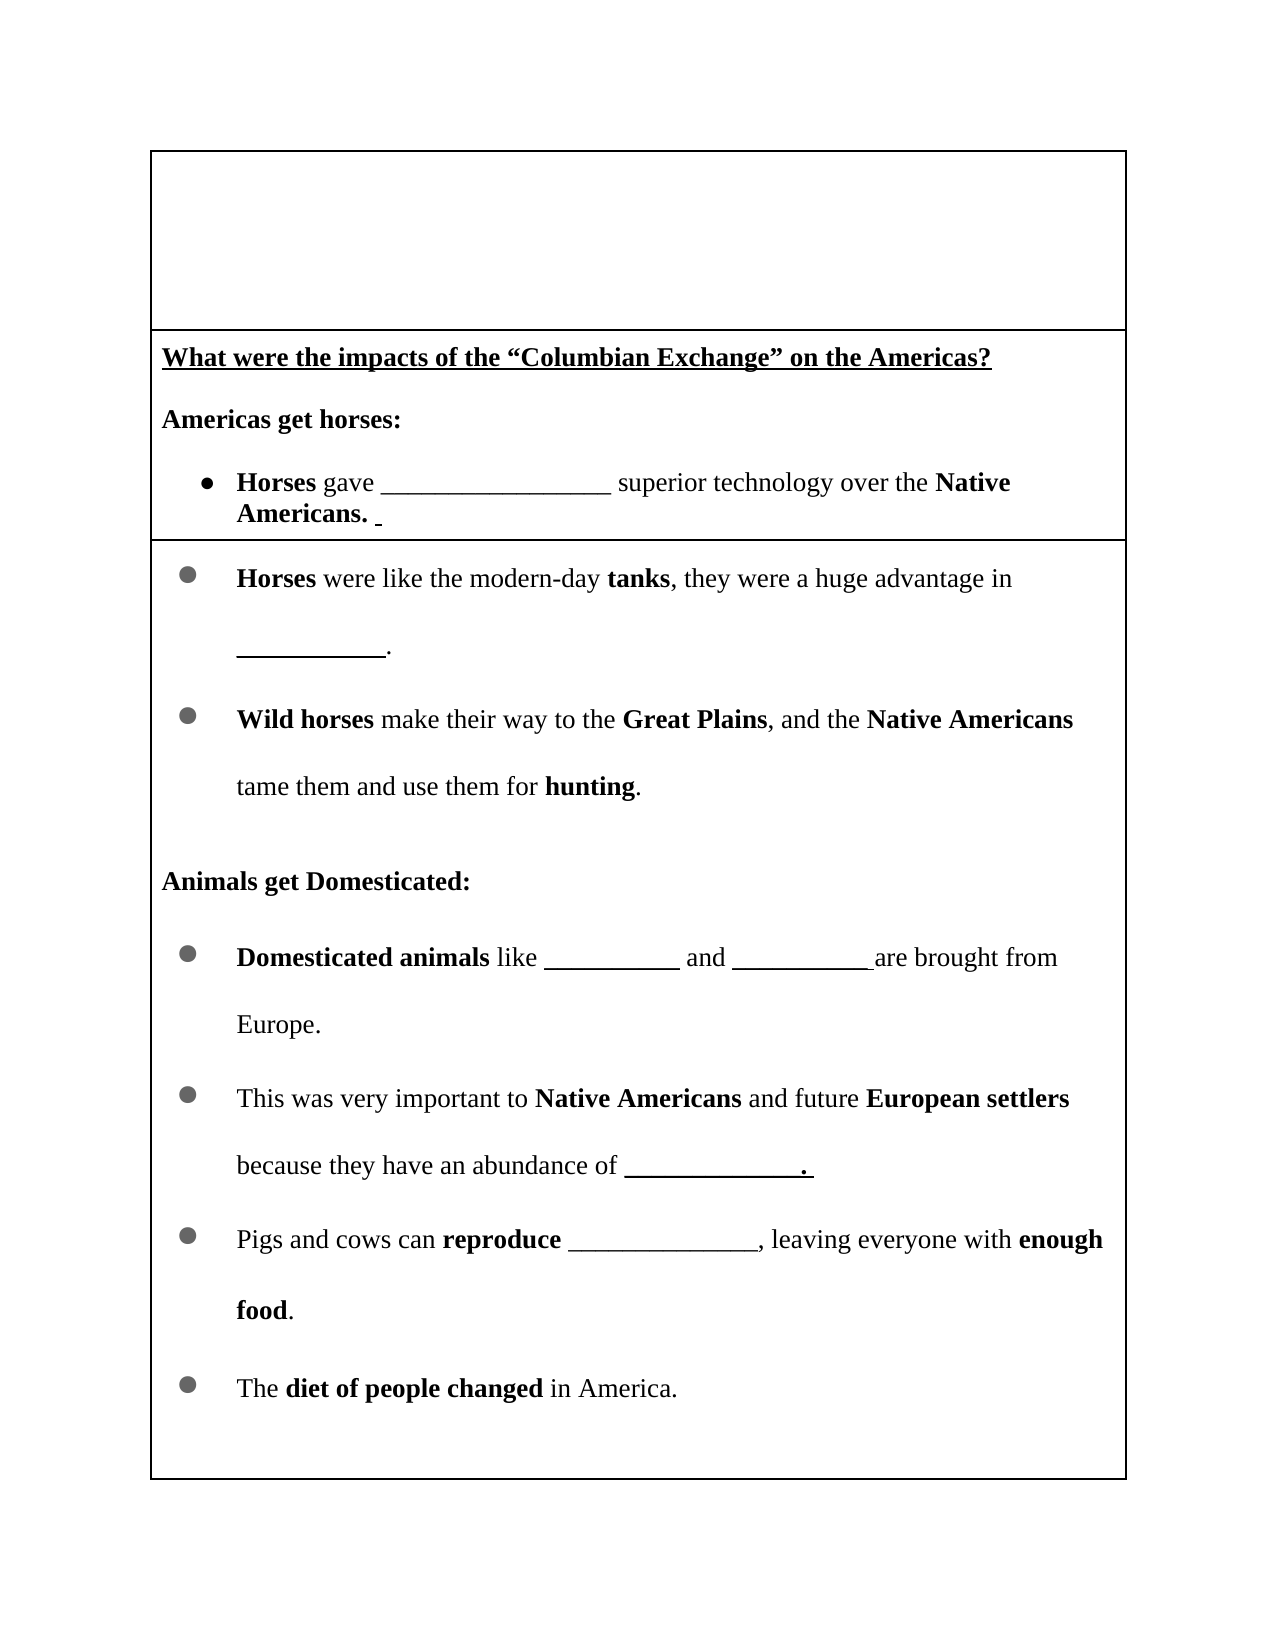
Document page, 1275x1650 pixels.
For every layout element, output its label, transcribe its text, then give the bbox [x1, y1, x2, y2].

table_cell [152, 541, 1125, 1478]
table_cell What were the impacts of the “Columbian Exchange” on the Americas? Americas get horses: Horses gave _________________ superior technology over the Native Americans. [152, 331, 1125, 538]
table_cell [152, 152, 1125, 329]
